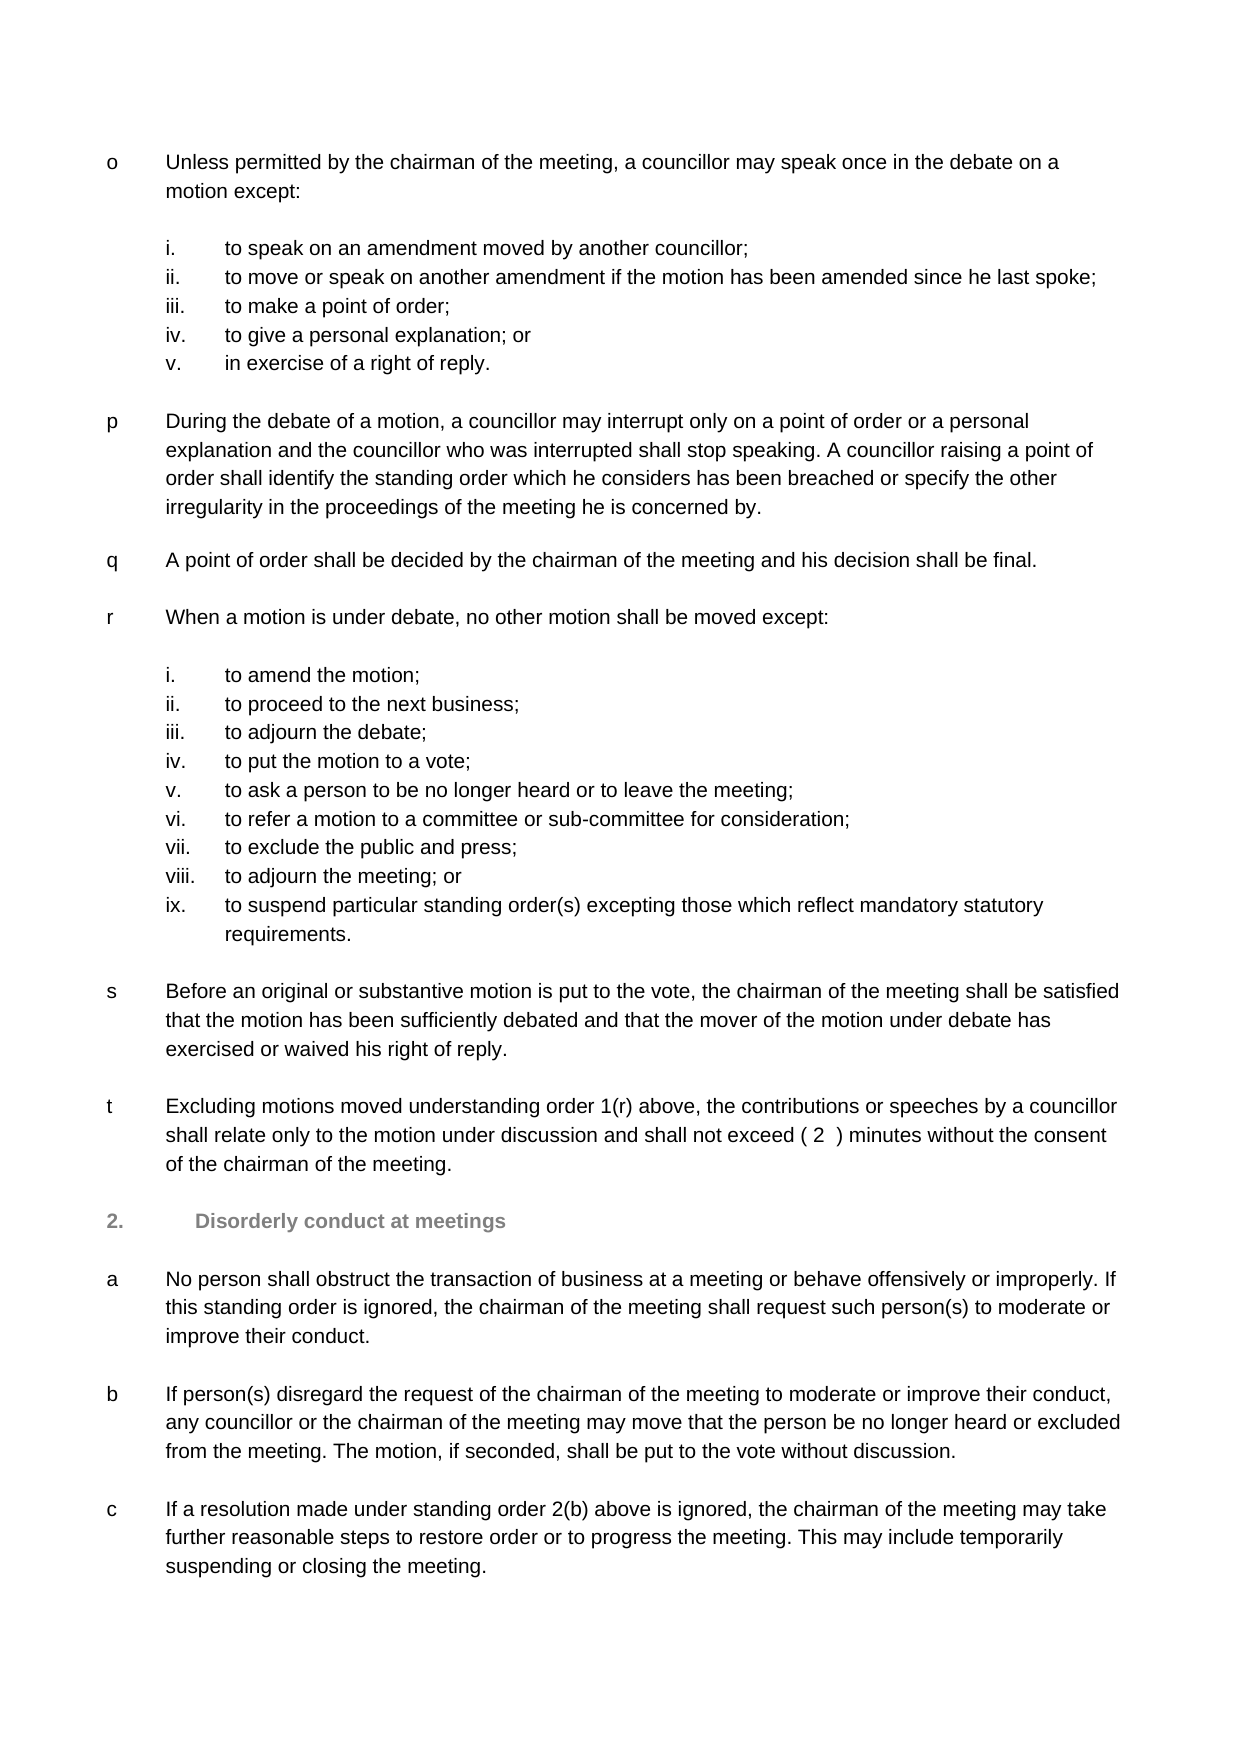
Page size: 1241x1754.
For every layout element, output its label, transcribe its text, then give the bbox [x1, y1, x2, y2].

list to move or speak on another amendment if the motion has been amended since he last spoke; [165, 265, 1128, 289]
list to ask a person to be no longer heard or to leave the meeting; [165, 778, 1128, 802]
list If person(s) disregard the request of the chairman of the meeting to moderate or improve their conduct, any councillor or the chairman of the meeting may move that the person be no longer heard or excluded from the meeting. The motion, if seconded, shall be put to the vote without discussion. [106, 1381, 1128, 1463]
list When a motion is under debate, no other motion shall be moved except: [106, 605, 1128, 629]
list to adjourn the debate; [165, 720, 1128, 744]
subtitle Disorderly conduct at meetings [106, 1209, 1128, 1233]
list to exclude the public and press; [165, 835, 1128, 859]
list to adjourn the meeting; or [165, 864, 1128, 888]
list in exercise of a right of reply. [165, 351, 1128, 375]
list No person shall obstruct the transaction of business at a meeting or behave offensively or improperly. If this standing order is ignored, the chairman of the meeting shall request such person(s) to moderate or improve their conduct. [106, 1266, 1128, 1348]
list Excluding motions moved understanding order 1(r) above, the contributions or speeches by a councillor shall relate only to the motion under discussion and shall not exceed ( 2 ) minutes without the consent of the chairman of the meeting. [106, 1094, 1128, 1175]
list During the debate of a motion, a councillor may interrupt only on a point of order or a personal explanation and the councillor who was interrupted shall stop speaking. A councillor raising a point of order shall identify the standing order which he considers has been breached or specify the other irregularity in the proceedings of the meeting he is concerned by. [106, 409, 1128, 519]
list to make a point of order; [165, 294, 1128, 318]
list A point of order shall be decided by the chairman of the meeting and his decision shall be final. [106, 548, 1128, 572]
list Before an original or substantive motion is put to the vote, the chairman of the meeting shall be satisfied that the motion has been sufficiently debated and that the mover of the motion under debate has exercised or waived his right of reply. [106, 979, 1128, 1060]
list to amend the motion; [165, 663, 1128, 687]
list If a resolution made under standing order 2(b) above is ignored, the chairman of the meeting may take further reasonable steps to restore order or to progress the meeting. This may include temporarily suspending or closing the meeting. [106, 1496, 1128, 1578]
list to give a personal explanation; or [165, 322, 1128, 346]
list to speak on an amendment moved by another councillor; [165, 236, 1128, 260]
list to refer a motion to a committee or sub-committee for consideration; [165, 806, 1128, 830]
list to put the motion to a vote; [165, 749, 1128, 773]
list Unless permitted by the chairman of the meeting, a councillor may speak once in the debate on a motion except: [106, 150, 1128, 203]
list to proceed to the next business; [165, 691, 1128, 715]
list to suspend particular standing order(s) excepting those which reflect mandatory statutory requirements. [165, 893, 1128, 945]
